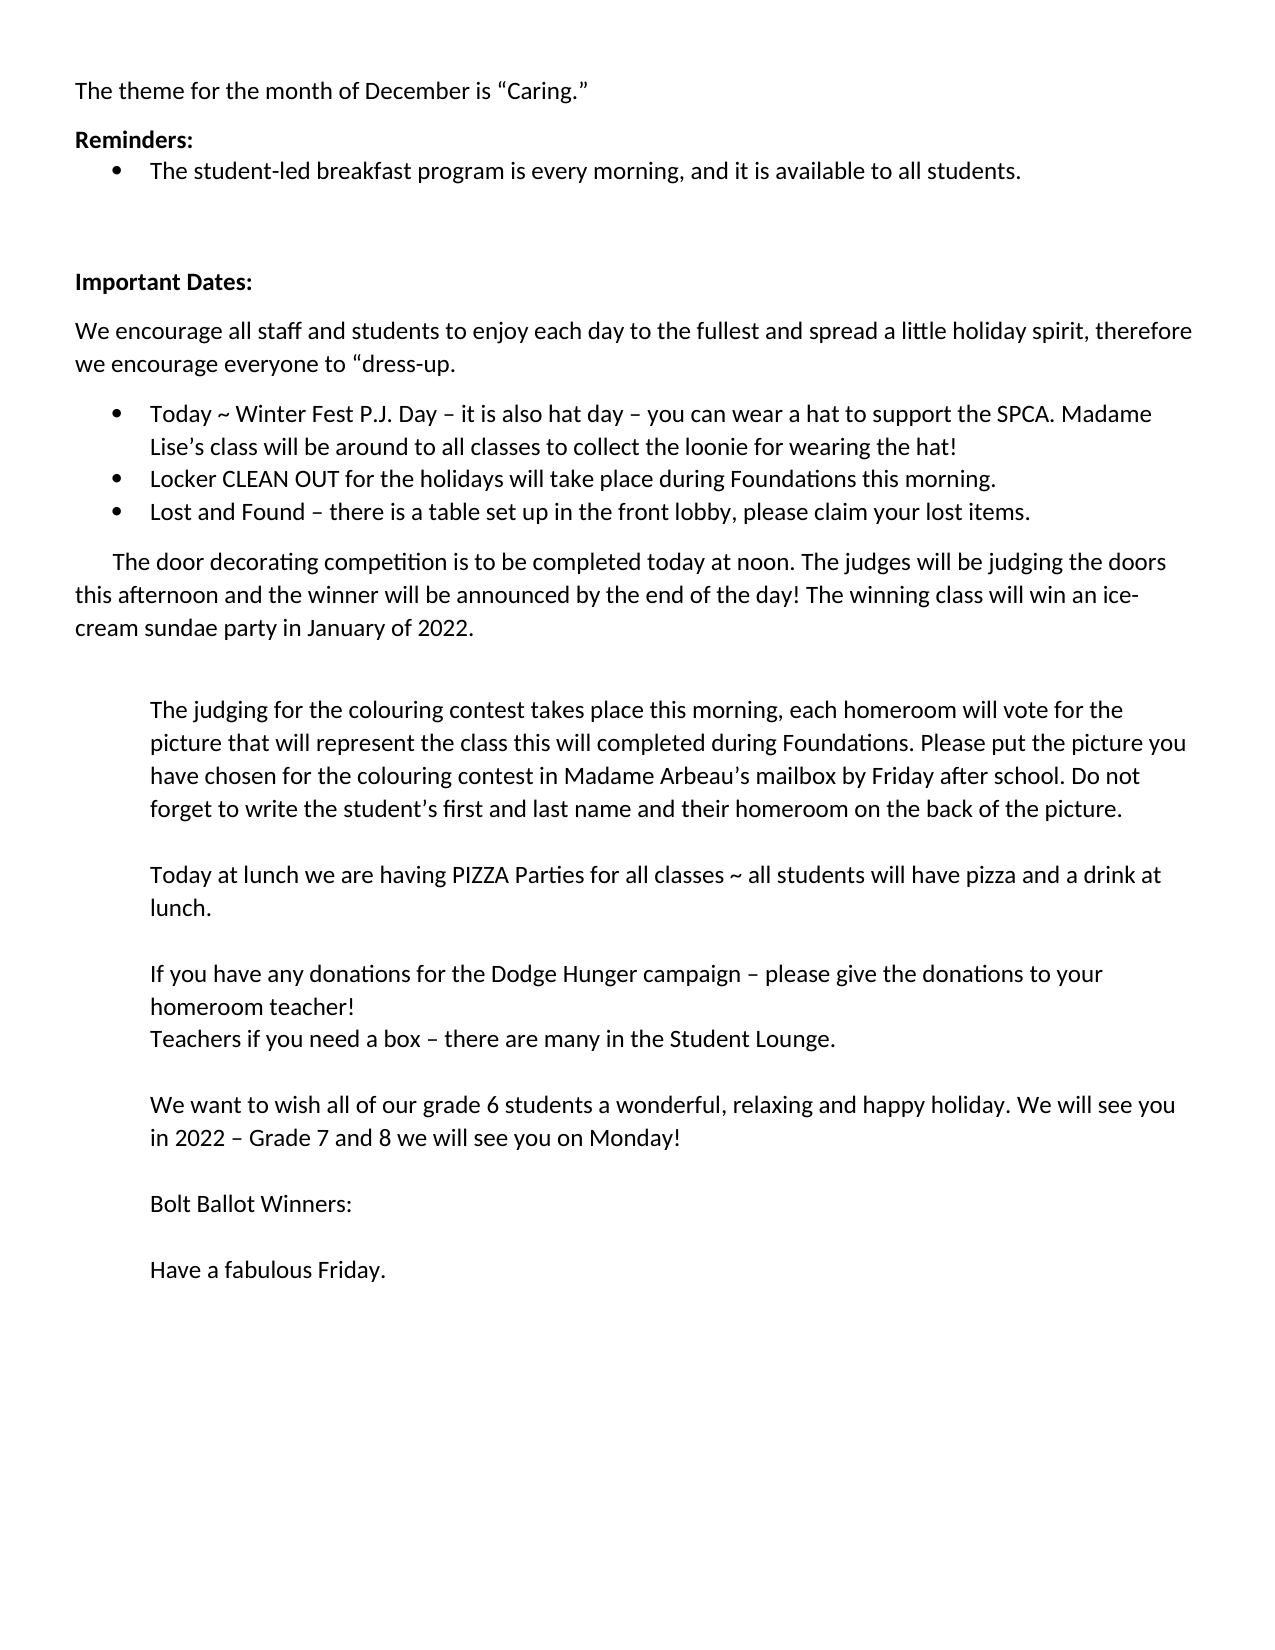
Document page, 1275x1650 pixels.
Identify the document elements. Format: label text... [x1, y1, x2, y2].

text We encourage all staff and students to enjoy each day to the fullest and spread a little holiday spirit, therefore we encourage everyone to “dress-up. [75, 315, 1200, 379]
text Important Dates: [75, 266, 1200, 296]
list Have a fabulous Friday. [150, 1254, 1200, 1284]
text The theme for the month of December is “Caring.” [75, 75, 1200, 106]
list The judging for the colouring contest takes place this morning, each homeroom will vote for the picture that will represent the class this will completed during Foundations. Please put the picture you have chosen for the colouring contest in Madame Arbeau’s mailbox by Friday after school. Do not forget to write the student’s first and last name and their homeroom on the back of the picture. [150, 694, 1200, 824]
list Lost and Found – there is a table set up in the front lobby, please claim your lost items. [112, 497, 1200, 527]
text The door decorating competition is to be completed today at noon. The judges will be judging the doors this afternoon and the winner will be announced by the end of the day! The winning class will win an ice-cream sundae party in January of 2022. [75, 546, 1200, 642]
list If you have any donations for the Dodge Hunger campaign – please give the donations to your homeroom teacher! [150, 958, 1200, 1021]
list Locker CLEAN OUT for the holidays will take place during Foundations this morning. [112, 464, 1200, 494]
list Today ~ Winter Fest P.J. Day – it is also hat day – you can wear a hat to support the SPCA. Madame Lise’s class will be around to all classes to collect the loonie for wearing the hat! [112, 398, 1200, 461]
text Reminders: [75, 124, 1200, 155]
list The student-led breakfast program is every morning, and it is available to all students. [112, 155, 1200, 186]
list Today at lunch we are having PIZZA Parties for all classes ~ all students will have pizza and a drink at lunch. [150, 859, 1200, 922]
list Bolt Ballot Winners: [150, 1188, 1200, 1219]
list We want to wish all of our grade 6 students a wonderful, relaxing and happy holiday. We will see you in 2022 – Grade 7 and 8 we will see you on Monday! [150, 1089, 1200, 1153]
list Teachers if you need a box – there are many in the Student Lounge. [150, 1024, 1200, 1054]
